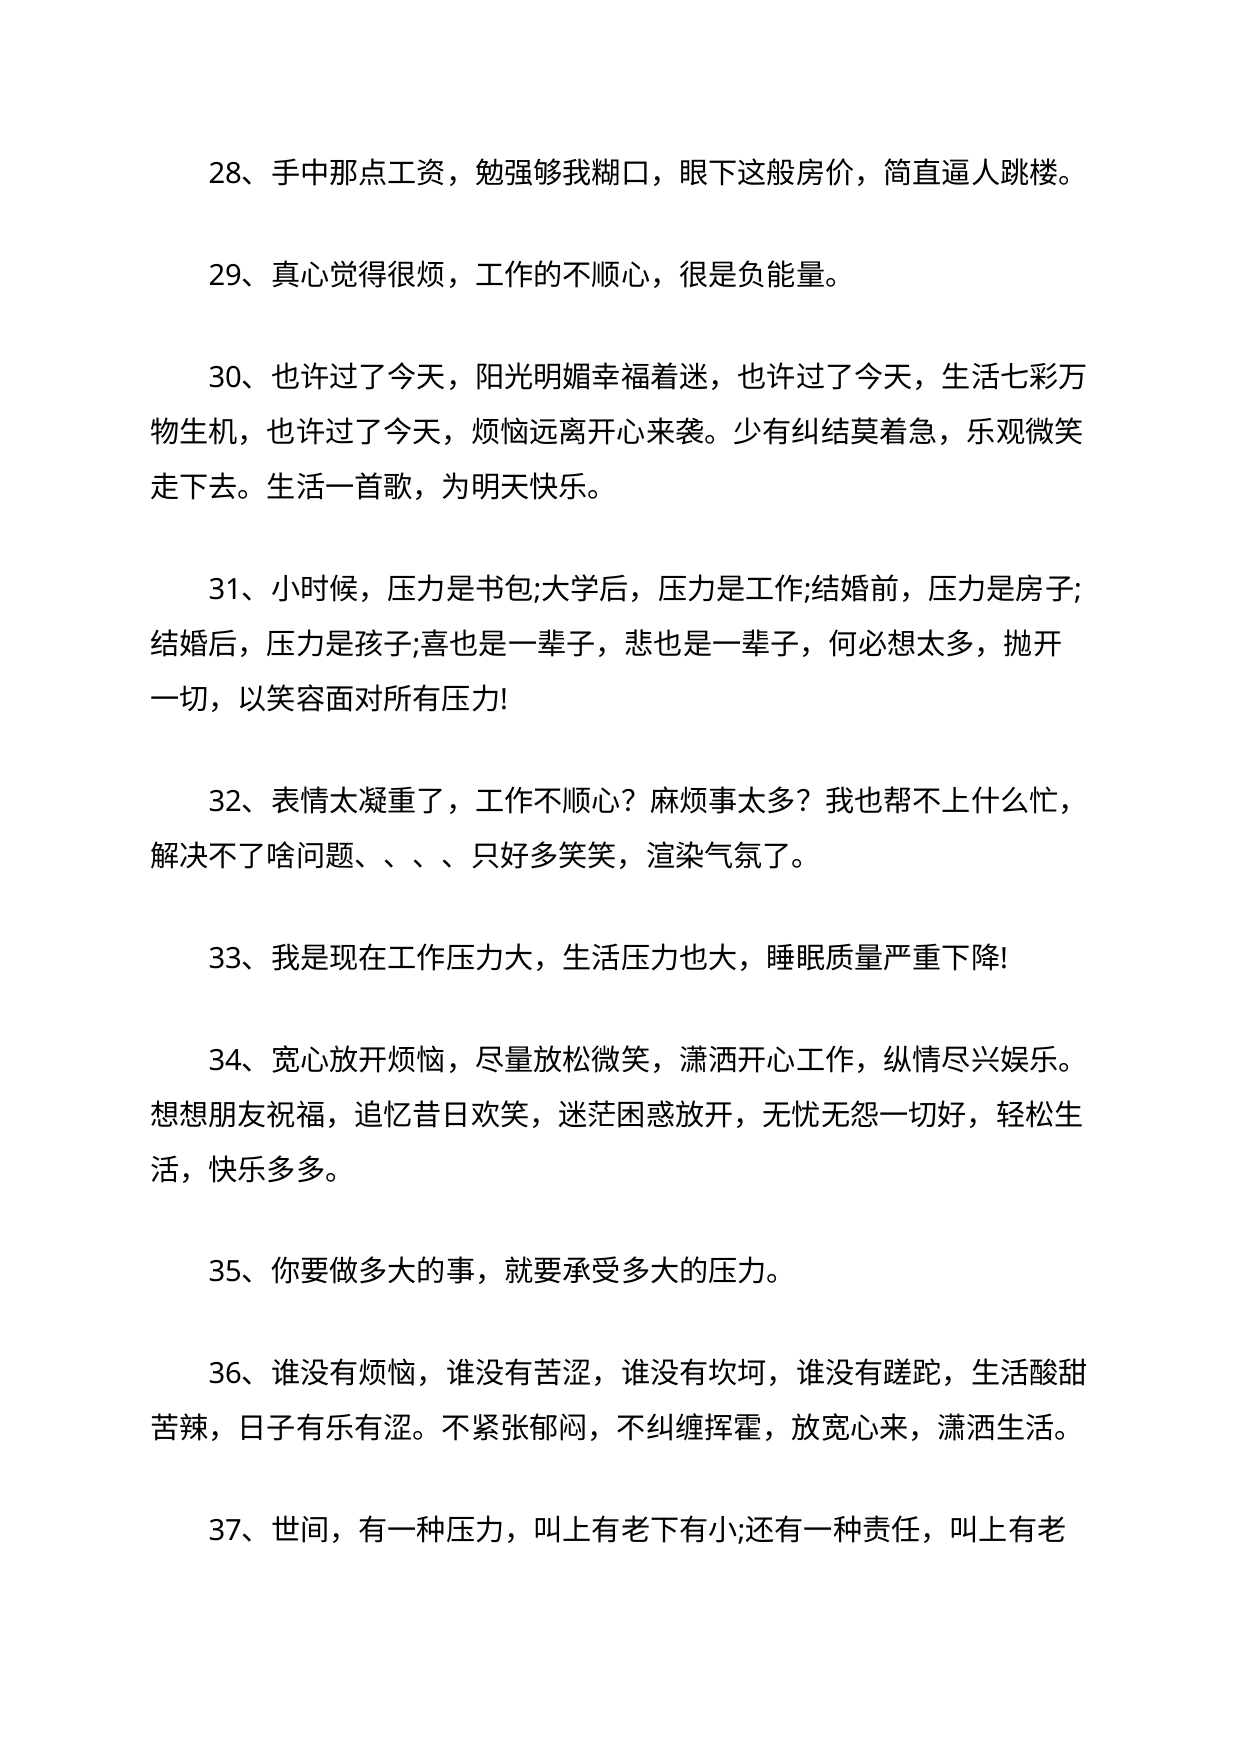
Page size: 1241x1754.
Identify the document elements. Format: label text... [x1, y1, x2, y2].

text 33、我是现在工作压力大，生活压力也大，睡眠质量严重下降! [150, 934, 1090, 977]
text 31、小时候，压力是书包;大学后，压力是工作;结婚前，压力是房子;结婚后，压力是孩子;喜也是一辈子，悲也是一辈子，何必想太多，抛开一切，以笑容面对所有压力! [150, 566, 1090, 718]
text 30、也许过了今天，阳光明媚幸福着迷，也许过了今天，生活七彩万物生机，也许过了今天，烦恼远离开心来袭。少有纠结莫着急，乐观微笑走下去。生活一首歌，为明天快乐。 [150, 354, 1090, 506]
text 35、你要做多大的事，就要承受多大的压力。 [150, 1248, 1090, 1290]
text 28、手中那点工资，勉强够我糊口，眼下这般房价，简直逼人跳楼。 [150, 150, 1090, 192]
text 32、表情太凝重了，工作不顺心？麻烦事太多？我也帮不上什么忙，解决不了啥问题、、、、只好多笑笑，渲染气氛了。 [150, 778, 1090, 875]
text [150, 1507, 1090, 1549]
text 34、宽心放开烦恼，尽量放松微笑，潇洒开心工作，纵情尽兴娱乐。想想朋友祝福，追忆昔日欢笑，迷茫困惑放开，无忧无怨一切好，轻松生活，快乐多多。 [150, 1036, 1090, 1188]
text 36、谁没有烦恼，谁没有苦涩，谁没有坎坷，谁没有蹉跎，生活酸甜苦辣，日子有乐有涩。不紧张郁闷，不纠缠挥霍，放宽心来，潇洒生活。 [150, 1350, 1090, 1447]
text 29、真心觉得很烦，工作的不顺心，很是负能量。 [150, 252, 1090, 294]
